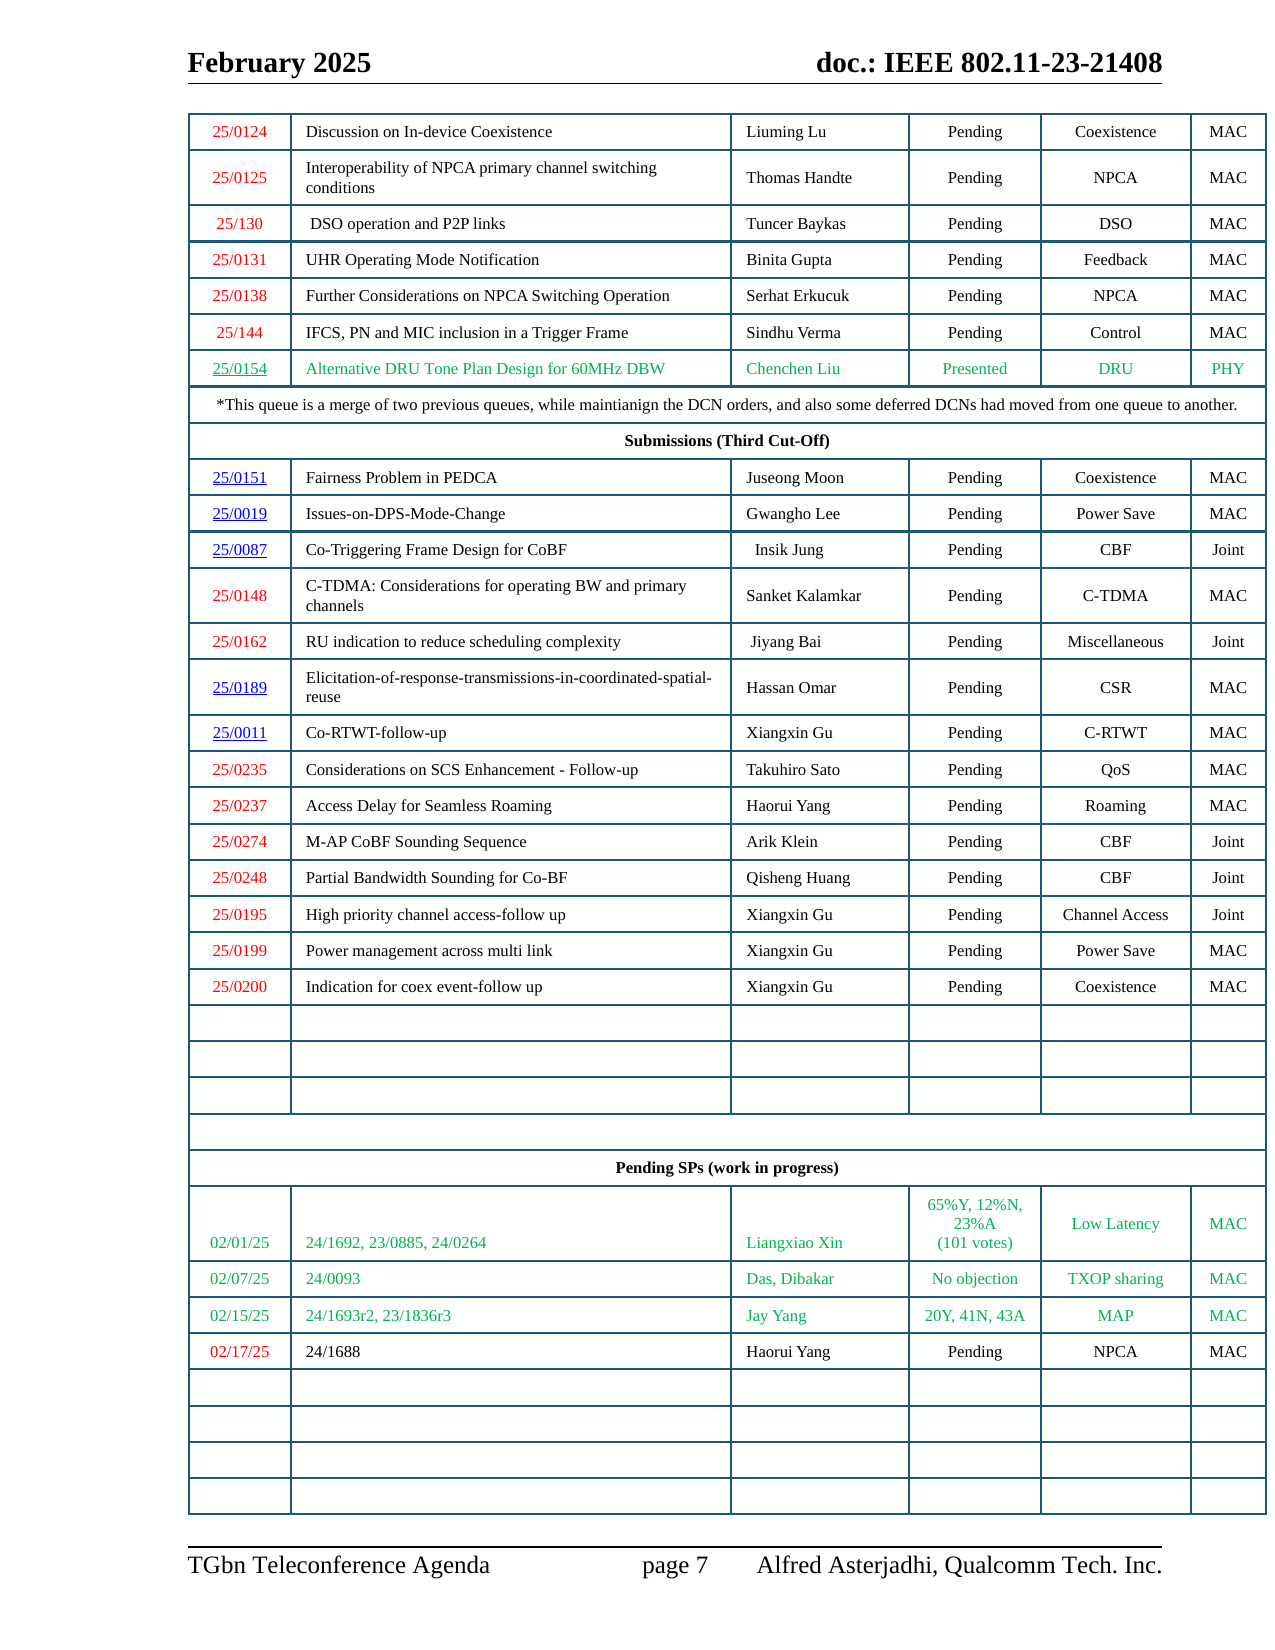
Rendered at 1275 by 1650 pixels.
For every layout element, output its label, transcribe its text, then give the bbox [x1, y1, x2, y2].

table_cell 25/0148 [190, 569, 290, 622]
table_cell Power Save [1042, 933, 1190, 967]
table_cell Tuncer Baykas [732, 206, 908, 240]
table_cell [732, 1078, 908, 1112]
table_cell Considerations on SCS Enhancement - Follow-up [292, 752, 730, 786]
table_cell 25/0200 [190, 970, 290, 1004]
table_cell Pending [910, 933, 1040, 967]
table_cell Further Considerations on NPCA Switching Operation [292, 279, 730, 313]
table_cell [1042, 1479, 1190, 1513]
table_cell Indication for coex event-follow up [292, 970, 730, 1004]
table_cell [1192, 1407, 1265, 1441]
table_cell Joint [1192, 861, 1265, 895]
table_cell 24/1692, 23/0885, 24/0264 [292, 1187, 730, 1259]
table_cell Alternative DRU Tone Plan Design for 60MHz DBW [292, 351, 730, 385]
table_cell [292, 1006, 730, 1040]
table_cell Pending [910, 752, 1040, 786]
table_cell 25/0124 [190, 115, 290, 149]
table_cell [190, 1006, 290, 1040]
table_cell Gwangho Lee [732, 496, 908, 530]
table_cell High priority channel access-follow up [292, 897, 730, 931]
table_cell PHY [1192, 351, 1265, 385]
table_cell Pending [910, 825, 1040, 859]
table_cell 02/01/25 [190, 1187, 290, 1259]
table_cell RU indication to reduce scheduling complexity [292, 624, 730, 658]
table_cell Power Save [1042, 496, 1190, 530]
table_cell MAC [1192, 788, 1265, 822]
table_cell Fairness Problem in PEDCA [292, 460, 730, 494]
table_cell C-RTWT [1042, 716, 1190, 750]
table_cell [1042, 1407, 1190, 1441]
table_cell [190, 1370, 290, 1404]
table_cell Pending [910, 206, 1040, 240]
table_cell Roaming [1042, 788, 1190, 822]
table_cell Jay Yang [732, 1298, 908, 1332]
table_cell Jiyang Bai [732, 624, 908, 658]
table_cell 02/17/25 [190, 1334, 290, 1368]
table_cell Pending [910, 1334, 1040, 1368]
table_cell Pending [910, 788, 1040, 822]
table_cell Access Delay for Seamless Roaming [292, 788, 730, 822]
table_cell IFCS, PN and MIC inclusion in a Trigger Frame [292, 315, 730, 349]
table_cell [1192, 1042, 1265, 1076]
table_cell 25/0199 [190, 933, 290, 967]
table_cell *This queue is a merge of two previous queues, while maintianign the DCN orders, and also some deferred DCNs had moved from one queue to another. [190, 388, 1265, 422]
table_cell 25/0151 [190, 460, 290, 494]
table_cell [910, 1370, 1040, 1404]
table_cell Hassan Omar [732, 660, 908, 714]
table_cell MAC [1192, 970, 1265, 1004]
table_cell 25/0274 [190, 825, 290, 859]
table_cell MAC [1192, 115, 1265, 149]
table_cell MAC [1192, 279, 1265, 313]
table_cell [1042, 1078, 1190, 1112]
table_cell MAC [1192, 933, 1265, 967]
table_cell Pending [910, 460, 1040, 494]
table_cell [292, 1042, 730, 1076]
table_cell [190, 1443, 290, 1477]
table_cell MAC [1192, 315, 1265, 349]
table_cell UHR Operating Mode Notification [292, 243, 730, 277]
table_cell MAC [1192, 206, 1265, 240]
table_cell [1192, 1006, 1265, 1040]
table_cell Feedback [1042, 243, 1190, 277]
table_cell MAC [1192, 496, 1265, 530]
table_cell CBF [1042, 533, 1190, 567]
table_cell Haorui Yang [732, 788, 908, 822]
table_cell [190, 1078, 290, 1112]
table_cell Power management across multi link [292, 933, 730, 967]
table_cell MAC [1192, 1187, 1265, 1259]
table_cell MAC [1192, 460, 1265, 494]
table_cell Coexistence [1042, 115, 1190, 149]
table_cell 25/144 [190, 315, 290, 349]
table_cell Xiangxin Gu [732, 933, 908, 967]
table_cell 24/1693r2, 23/1836r3 [292, 1298, 730, 1332]
table_cell Discussion on In-device Coexistence [292, 115, 730, 149]
table_cell [1192, 1443, 1265, 1477]
table_cell 65%Y, 12%N, 23%A (101 votes) [910, 1187, 1040, 1259]
table_cell Pending SPs (work in progress) [190, 1151, 1265, 1185]
table_cell Pending [910, 897, 1040, 931]
table_cell Joint [1192, 897, 1265, 931]
table_cell DRU [1042, 351, 1190, 385]
table_cell [732, 1042, 908, 1076]
table_cell Submissions (Third Cut-Off) [190, 424, 1265, 458]
table_cell DSO operation and P2P links [292, 206, 730, 240]
table_cell Serhat Erkucuk [732, 279, 908, 313]
table_cell [292, 1370, 730, 1404]
table_cell Coexistence [1042, 460, 1190, 494]
table_cell 25/0011 [190, 716, 290, 750]
table_cell Insik Jung [732, 533, 908, 567]
table_cell Liuming Lu [732, 115, 908, 149]
table_cell Pending [910, 315, 1040, 349]
table_cell Sindhu Verma [732, 315, 908, 349]
table_cell [910, 1078, 1040, 1112]
table_cell 25/130 [190, 206, 290, 240]
table_cell [292, 1479, 730, 1513]
table_cell 25/0237 [190, 788, 290, 822]
table_cell Interoperability of NPCA primary channel switching conditions [292, 151, 730, 204]
table_cell NPCA [1042, 1334, 1190, 1368]
table_cell Partial Bandwidth Sounding for Co-BF [292, 861, 730, 895]
table_cell Pending [910, 533, 1040, 567]
table_cell [732, 1006, 908, 1040]
table_cell 25/0019 [190, 496, 290, 530]
table_cell C-TDMA [1042, 569, 1190, 622]
table_cell MAC [1192, 752, 1265, 786]
table_cell NPCA [1042, 151, 1190, 204]
table_cell Pending [910, 861, 1040, 895]
table_cell 25/0195 [190, 897, 290, 931]
table_cell Liangxiao Xin [732, 1187, 908, 1259]
table_cell [190, 1479, 290, 1513]
table_cell Pending [910, 279, 1040, 313]
table_cell Xiangxin Gu [732, 970, 908, 1004]
table_cell [910, 1443, 1040, 1477]
table_cell 25/0162 [190, 624, 290, 658]
table_cell Chenchen Liu [732, 351, 908, 385]
table_cell [910, 1042, 1040, 1076]
table_cell [190, 1042, 290, 1076]
table_cell Thomas Handte [732, 151, 908, 204]
table_cell Pending [910, 716, 1040, 750]
table_cell Joint [1192, 624, 1265, 658]
table_cell 25/0154 [190, 351, 290, 385]
table_cell NPCA [1042, 279, 1190, 313]
table_cell 25/0125 [190, 151, 290, 204]
table_cell [190, 1115, 1265, 1149]
table_cell Binita Gupta [732, 243, 908, 277]
table_cell [292, 1078, 730, 1112]
table_cell [910, 1479, 1040, 1513]
table_cell 25/0235 [190, 752, 290, 786]
table_cell Co-RTWT-follow-up [292, 716, 730, 750]
table_cell MAC [1192, 569, 1265, 622]
table_cell C-TDMA: Considerations for operating BW and primary channels [292, 569, 730, 622]
table_cell [190, 1407, 290, 1441]
table_cell Pending [910, 496, 1040, 530]
table_cell Das, Dibakar [732, 1262, 908, 1296]
table_cell [1042, 1042, 1190, 1076]
table_cell Co-Triggering Frame Design for CoBF [292, 533, 730, 567]
table_cell 25/0087 [190, 533, 290, 567]
table_cell Pending [910, 151, 1040, 204]
table_cell CSR [1042, 660, 1190, 714]
table_cell No objection [910, 1262, 1040, 1296]
table_cell 02/07/25 [190, 1262, 290, 1296]
table_cell MAC [1192, 660, 1265, 714]
table_cell Pending [910, 624, 1040, 658]
table_cell [1192, 1078, 1265, 1112]
table_cell 24/1688 [292, 1334, 730, 1368]
table_cell Haorui Yang [732, 1334, 908, 1368]
table_cell Sanket Kalamkar [732, 569, 908, 622]
table_cell Issues-on-DPS-Mode-Change [292, 496, 730, 530]
table_cell 25/0131 [190, 243, 290, 277]
table_cell Juseong Moon [732, 460, 908, 494]
table_cell MAC [1192, 151, 1265, 204]
table_cell Coexistence [1042, 970, 1190, 1004]
table_cell 25/0189 [190, 660, 290, 714]
table_cell TXOP sharing [1042, 1262, 1190, 1296]
table_cell QoS [1042, 752, 1190, 786]
table_cell Miscellaneous [1042, 624, 1190, 658]
table_cell MAC [1192, 716, 1265, 750]
table_cell Presented [910, 351, 1040, 385]
table_cell Pending [910, 970, 1040, 1004]
table_cell Xiangxin Gu [732, 897, 908, 931]
table_cell [1042, 1443, 1190, 1477]
table_cell Channel Access [1042, 897, 1190, 931]
table_cell 25/0248 [190, 861, 290, 895]
table_cell DSO [1042, 206, 1190, 240]
table_cell MAC [1192, 243, 1265, 277]
table_cell 20Y, 41N, 43A [910, 1298, 1040, 1332]
table_cell Elicitation-of-response-transmissions-in-coordinated-spatial-reuse [292, 660, 730, 714]
table_cell Pending [910, 115, 1040, 149]
table_cell [1042, 1370, 1190, 1404]
table_cell Low Latency [1042, 1187, 1190, 1259]
table_cell M-AP CoBF Sounding Sequence [292, 825, 730, 859]
table_cell MAC [1192, 1262, 1265, 1296]
table_cell [732, 1443, 908, 1477]
table_cell Joint [1192, 825, 1265, 859]
table_cell [292, 1407, 730, 1441]
table_cell CBF [1042, 861, 1190, 895]
table_cell Control [1042, 315, 1190, 349]
table_cell [292, 1443, 730, 1477]
table_cell MAC [1192, 1334, 1265, 1368]
table_cell [910, 1006, 1040, 1040]
table_cell [910, 1407, 1040, 1441]
table_cell [732, 1370, 908, 1404]
table_cell CBF [1042, 825, 1190, 859]
table_cell 25/0138 [190, 279, 290, 313]
table_cell 24/0093 [292, 1262, 730, 1296]
table_cell Qisheng Huang [732, 861, 908, 895]
table_cell [1042, 1006, 1190, 1040]
table_cell [1192, 1370, 1265, 1404]
table_cell MAP [1042, 1298, 1190, 1332]
table_cell Joint [1192, 533, 1265, 567]
table_cell Pending [910, 569, 1040, 622]
table_cell [732, 1407, 908, 1441]
table_cell Xiangxin Gu [732, 716, 908, 750]
table_cell Takuhiro Sato [732, 752, 908, 786]
table_cell [732, 1479, 908, 1513]
table_cell Arik Klein [732, 825, 908, 859]
table_cell Pending [910, 660, 1040, 714]
table_cell 02/15/25 [190, 1298, 290, 1332]
table_cell MAC [1192, 1298, 1265, 1332]
table_cell [1192, 1479, 1265, 1513]
table_cell Pending [910, 243, 1040, 277]
